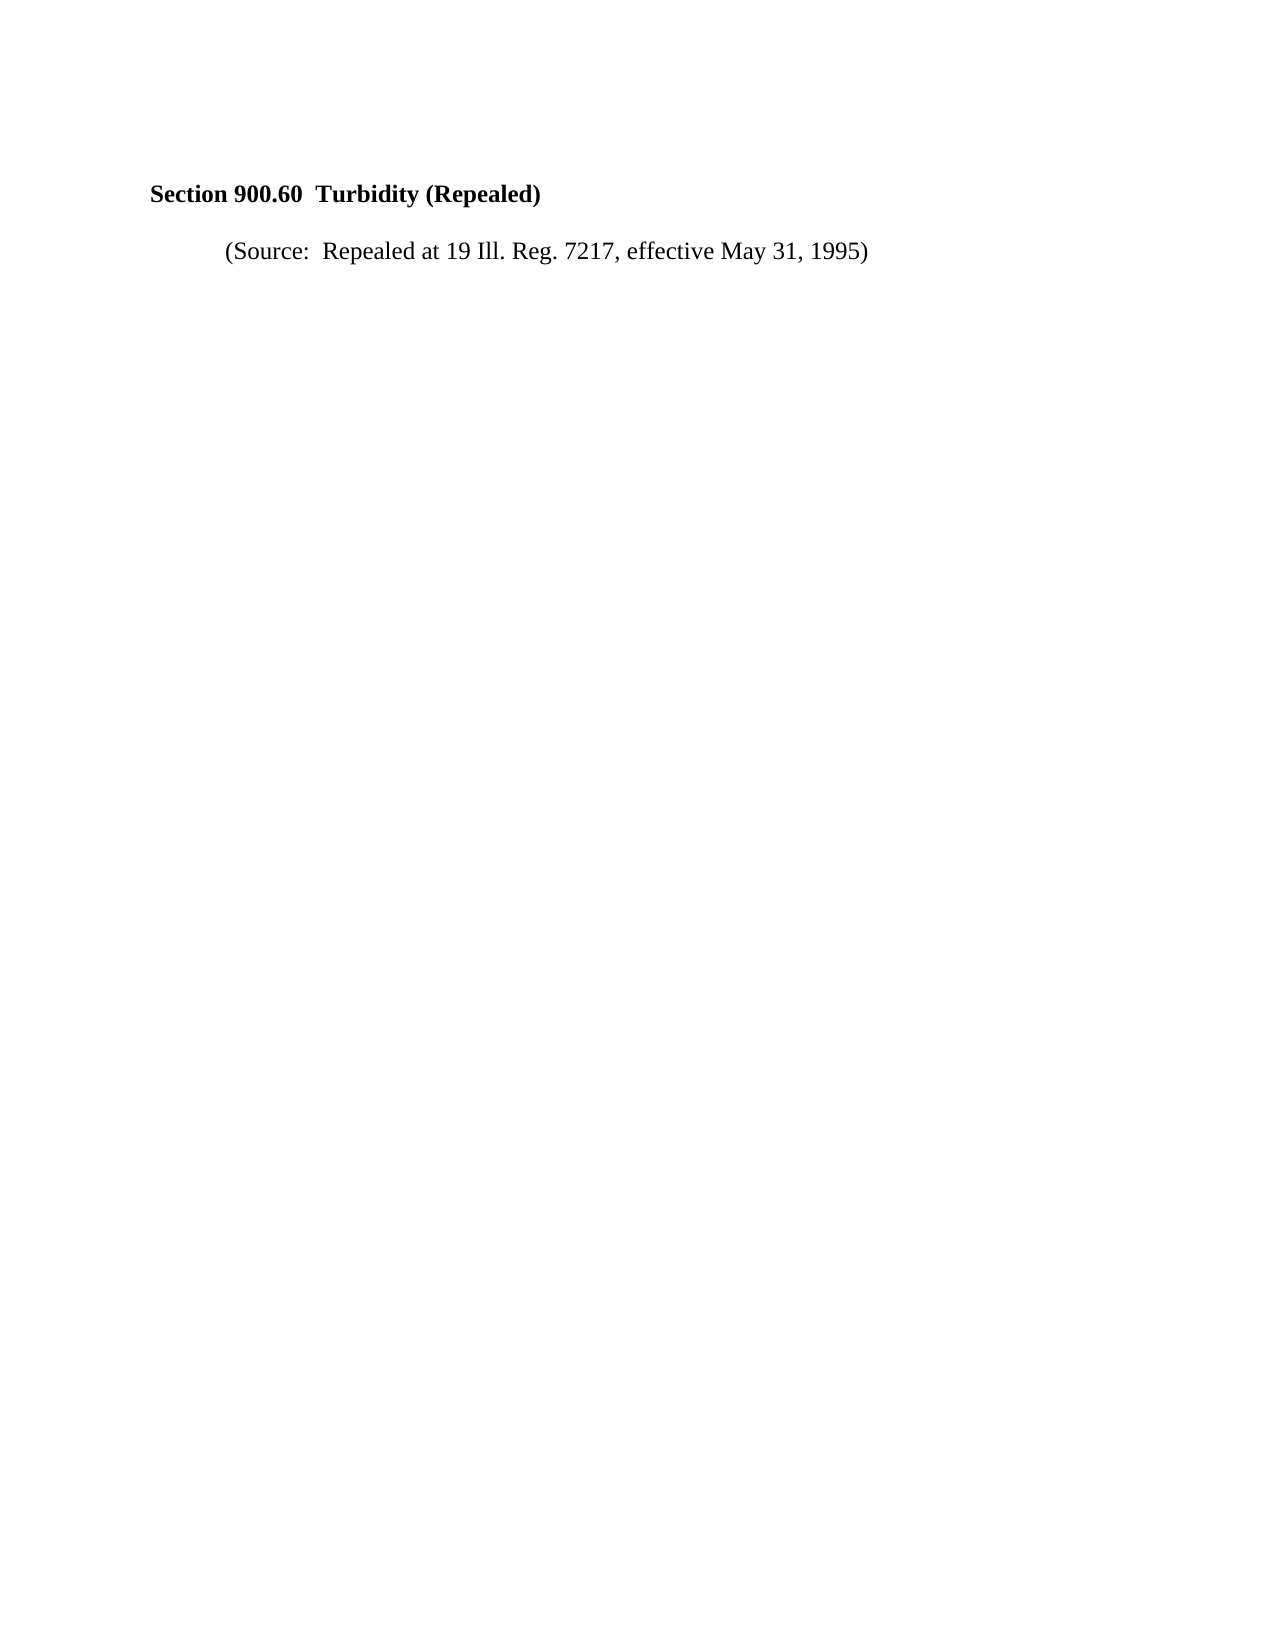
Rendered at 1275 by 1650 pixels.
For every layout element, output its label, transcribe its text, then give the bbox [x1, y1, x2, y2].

text (Source: Repealed at 19 Ill. Reg. 7217, effective May 31, 1995) [225, 236, 1125, 265]
text Section 900.60 Turbidity (Repealed) [150, 179, 1125, 207]
